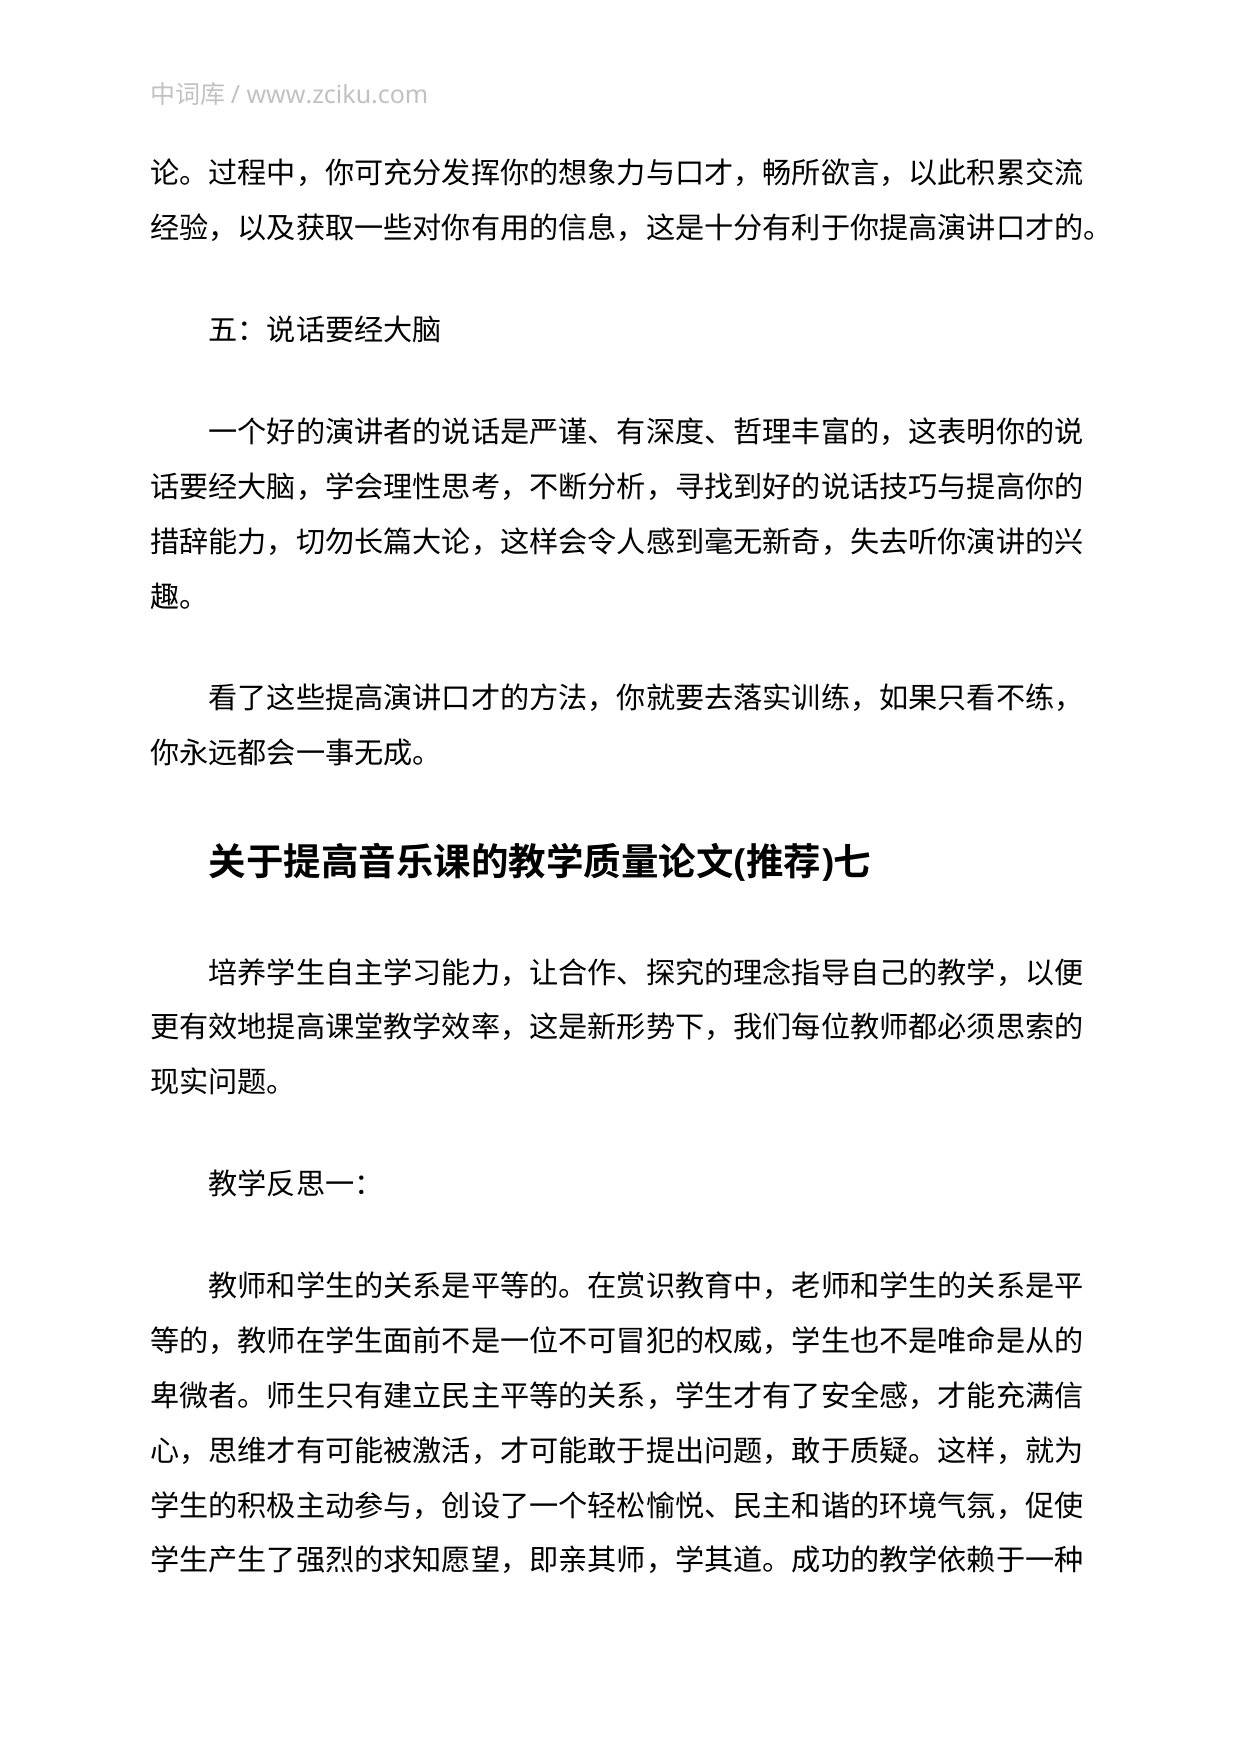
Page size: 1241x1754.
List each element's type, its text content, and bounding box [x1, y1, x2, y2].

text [150, 1262, 1090, 1579]
text 培养学生自主学习能力，让合作、探究的理念指导自己的教学，以便更有效地提高课堂教学效率，这是新形势下，我们每位教师都必须思索的现实问题。 [150, 949, 1090, 1101]
text 教学反思一： [150, 1161, 1090, 1203]
text 五：说话要经大脑 [150, 307, 1090, 349]
text 关于提高音乐课的教学质量论文(推荐)七 [150, 832, 1090, 886]
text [150, 150, 1090, 247]
text 看了这些提高演讲口才的方法，你就要去落实训练，如果只看不练，你永远都会一事无成。 [150, 675, 1090, 772]
text 一个好的演讲者的说话是严谨、有深度、哲理丰富的，这表明你的说话要经大脑，学会理性思考，不断分析，寻找到好的说话技巧与提高你的措辞能力，切勿长篇大论，这样会令人感到毫无新奇，失去听你演讲的兴趣。 [150, 408, 1090, 615]
